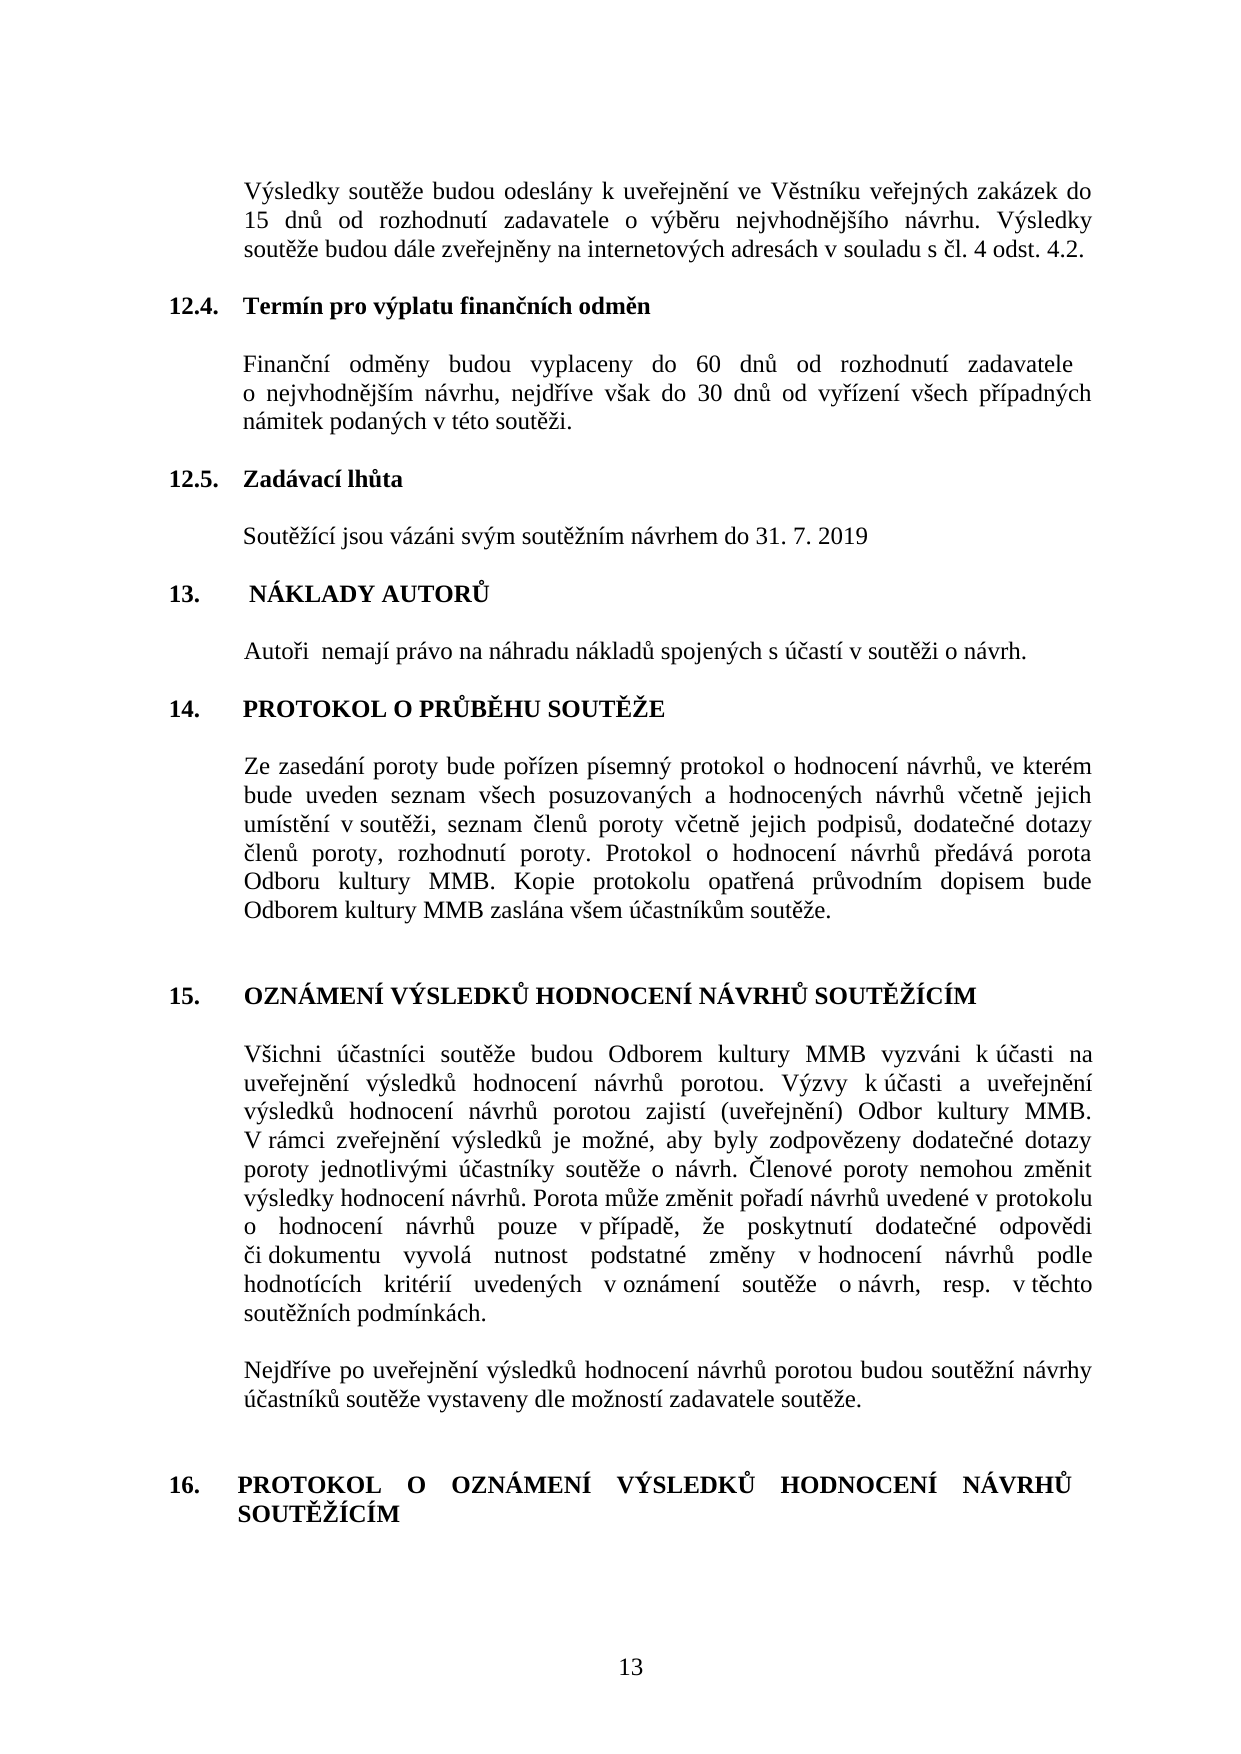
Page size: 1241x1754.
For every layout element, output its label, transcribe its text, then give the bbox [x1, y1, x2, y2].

text Všichni účastníci soutěže budou Odborem kultury MMB vyzváni k účasti na uveřejnění výsledků hodnocení návrhů porotou. Výzvy k účasti a uveřejnění výsledků hodnocení návrhů porotou zajistí (uveřejnění) Odbor kultury MMB. V rámci zveřejnění výsledků je možné, aby byly zodpovězeny dodatečné dotazy poroty jednotlivými účastníky soutěže o návrh. Členové poroty nemohou změnit výsledky hodnocení návrhů. Porota může změnit pořadí návrhů uvedené v protokolu o hodnocení návrhů pouze v případě, že poskytnutí dodatečné odpovědi či dokumentu vyvolá nutnost podstatné změny v hodnocení návrhů podle hodnotících kritérií uvedených v oznámení soutěže o návrh, resp. v těchto soutěžních podmínkách. [244, 1039, 1093, 1326]
text Ze zasedání poroty bude pořízen písemný protokol o hodnocení návrhů, ve kterém bude uveden seznam všech posuzovaných a hodnocených návrhů včetně jejich umístění v soutěži, seznam členů poroty včetně jejich podpisů, dodatečné dotazy členů poroty, rozhodnutí poroty. Protokol o hodnocení návrhů předává porota Odboru kultury MMB. Kopie protokolu opatřená průvodním dopisem bude Odborem kultury MMB zaslána všem účastníkům soutěže. [244, 751, 1093, 924]
text SOUTĚŽÍCÍM [169, 1499, 1093, 1528]
text 15. OZNÁMENÍ VÝSLEDKů hodnocení návrhů SOUTĚŽÍCÍM [169, 981, 1093, 1010]
text 14. PROTOKOL O PRŮBĚHU SOUTĚŽE [169, 694, 1093, 723]
text Autoři nemají právo na náhradu nákladů spojených s účastí v soutěži o návrh. [244, 636, 1093, 665]
text Soutěžící jsou vázáni svým soutěžním návrhem do 31. 7. 2019 [169, 521, 1093, 550]
text 13. Náklady autorů [169, 579, 1093, 608]
text Nejdříve po uveřejnění výsledků hodnocení návrhů porotou budou soutěžní návrhy účastníků soutěže vystaveny dle možností zadavatele soutěže. [244, 1355, 1093, 1413]
text Finanční odměny budou vyplaceny do 60 dnů od rozhodnutí zadavatele o nejvhodnějším návrhu, nejdříve však do 30 dnů od vyřízení všech případných námitek podaných v této soutěži. [243, 349, 1093, 435]
text 16. PROTOKOL O OZNÁMENÍ VÝSLEDKů hodnocení NÁVRHů [169, 1470, 1093, 1499]
text 12.5. Zadávací lhůta [169, 464, 1093, 493]
text Výsledky soutěže budou odeslány k uveřejnění ve Věstníku veřejných zakázek do 15 dnů od rozhodnutí zadavatele o výběru nejvhodnějšího návrhu. Výsledky soutěže budou dále zveřejněny na internetových adresách v souladu s čl. 4 odst. 4.2. [244, 176, 1093, 263]
text 12.4. Termín pro výplatu finančních odměn [169, 291, 1093, 320]
